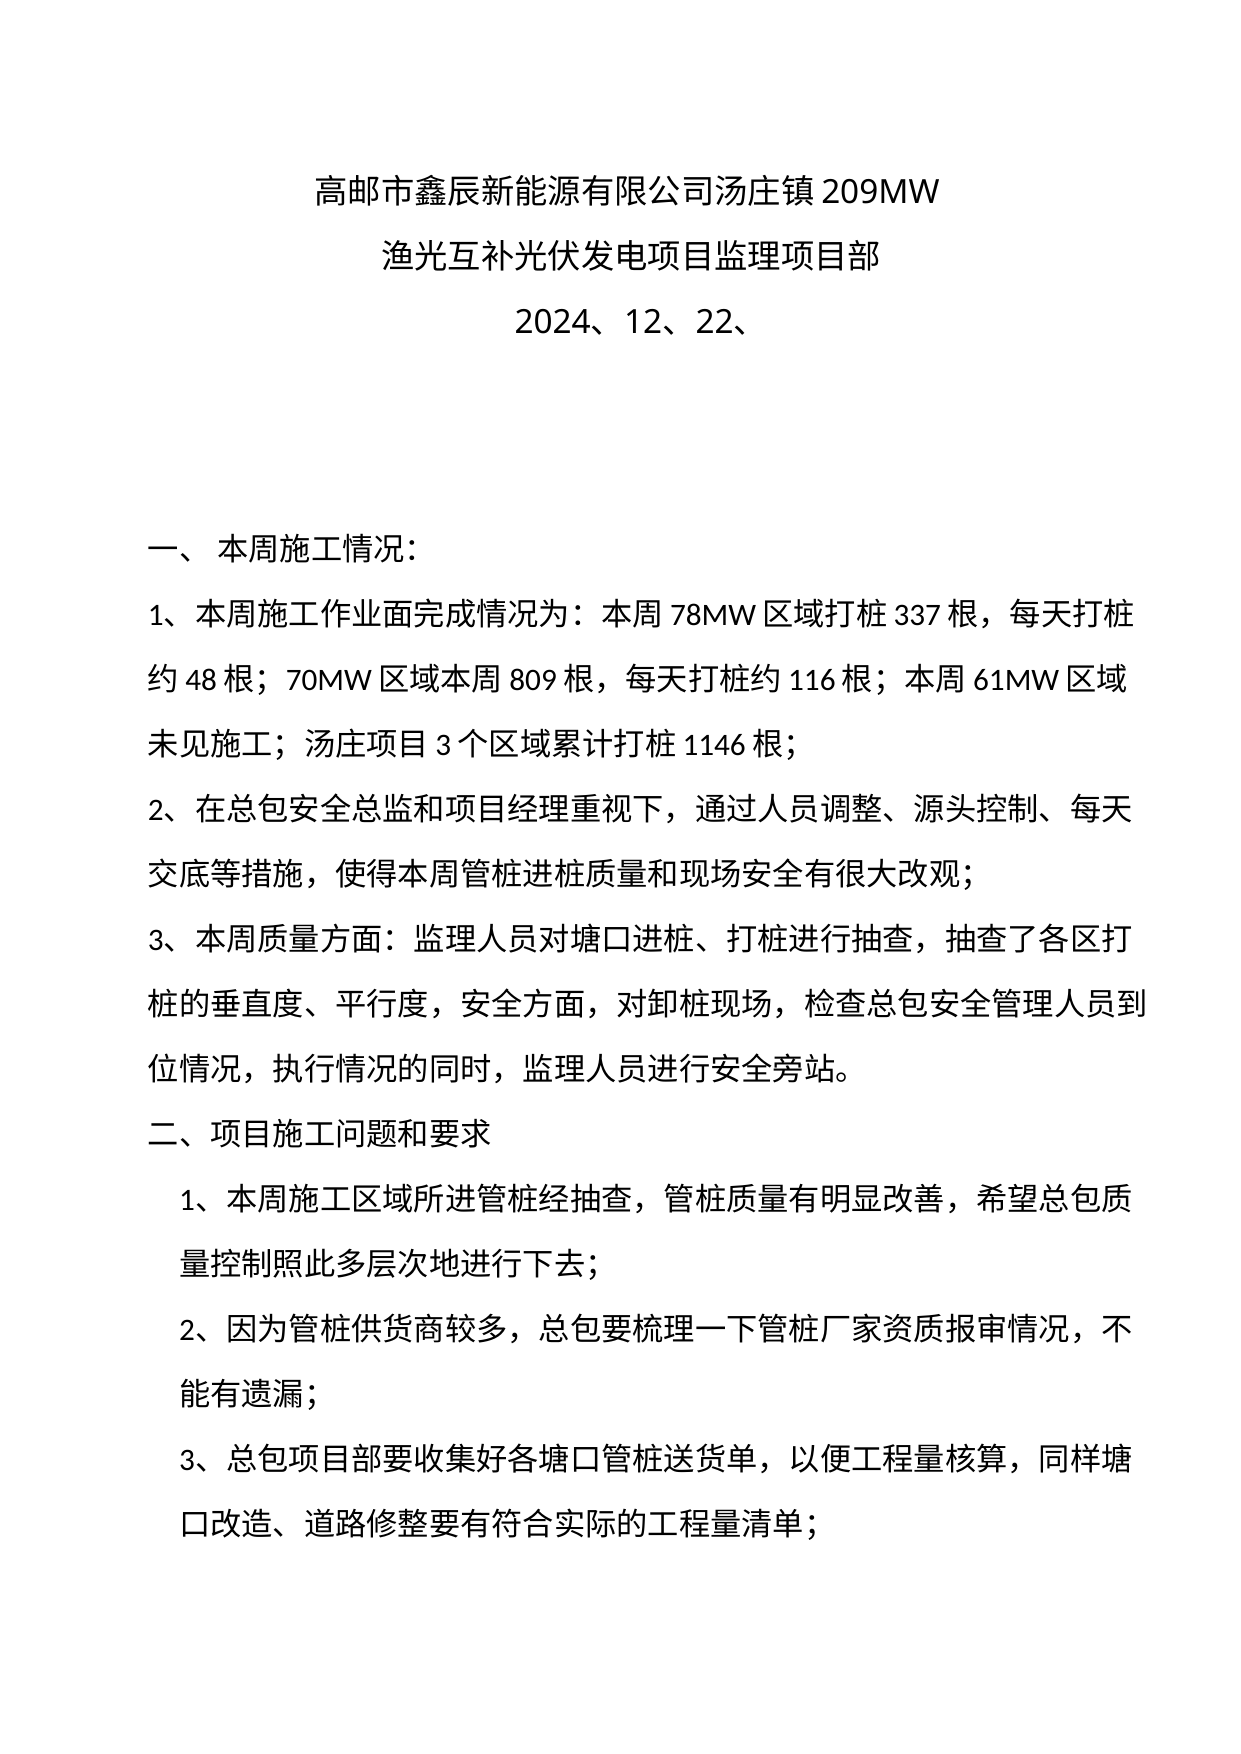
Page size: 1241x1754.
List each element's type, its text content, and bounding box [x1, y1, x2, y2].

list 1、本周施工区域所进管桩经抽查，管桩质量有明显改善，希望总包质量控制照此多层次地进行下去； [179, 1164, 1154, 1294]
list 2、因为管桩供货商较多，总包要梳理一下管桩厂家资质报审情况，不能有遗漏； [179, 1294, 1154, 1424]
list 本周施工作业面完成情况为：本周78MW区域打桩337根，每天打桩约48根；70MW区域本周809根，每天打桩约116根；本周61MW区域未见施工；汤庄项目3个区域累计打桩1146根； [148, 579, 1154, 774]
list 二、项目施工问题和要求 [148, 1099, 1154, 1164]
list 3、总包项目部要收集好各塘口管桩送货单，以便工程量核算，同样塘口改造、道路修整要有符合实际的工程量清单； [179, 1424, 1154, 1554]
text 高邮市鑫辰新能源有限公司汤庄镇209MW [148, 156, 1154, 221]
list 本周质量方面：监理人员对塘口进桩、打桩进行抽查，抽查了各区打桩的垂直度、平行度，安全方面，对卸桩现场，检查总包安全管理人员到位情况，执行情况的同时，监理人员进行安全旁站。 [148, 904, 1154, 1099]
text 2024、12、22、 [148, 286, 1154, 351]
text 渔光互补光伏发电项目监理项目部 [148, 221, 1154, 286]
list 在总包安全总监和项目经理重视下，通过人员调整、源头控制、每天交底等措施，使得本周管桩进桩质量和现场安全有很大改观； [148, 774, 1154, 904]
list 本周施工情况： [148, 514, 1154, 579]
